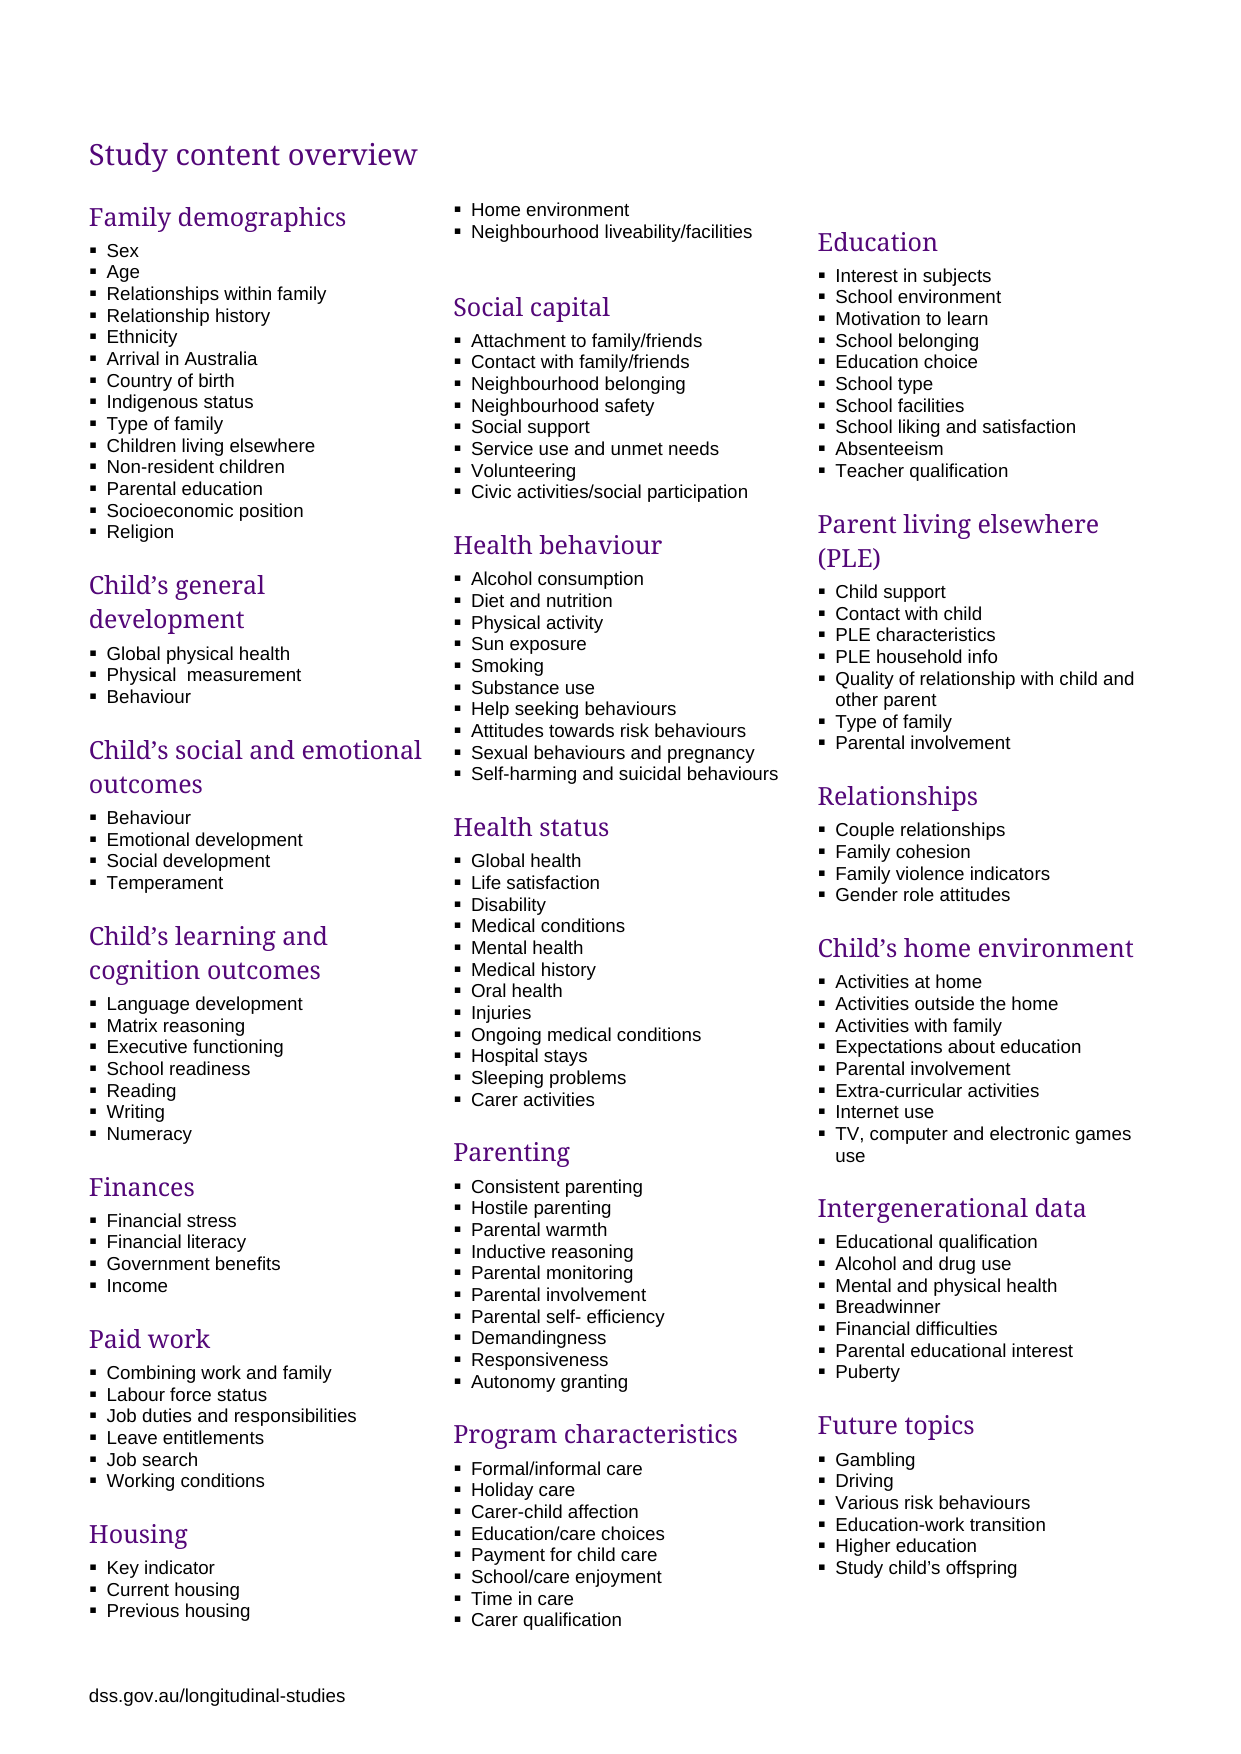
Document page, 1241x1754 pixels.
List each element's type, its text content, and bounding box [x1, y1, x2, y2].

list Mental and physical health [817, 1275, 1152, 1296]
list Disability [453, 893, 787, 915]
list School belonging [817, 329, 1152, 351]
list Type of family [89, 413, 423, 434]
list Type of family [817, 711, 1152, 732]
list Contact with child [817, 602, 1152, 624]
list TV, computer and electronic games use [817, 1123, 1152, 1166]
list School environment [817, 286, 1152, 308]
list Consistent parenting [453, 1175, 787, 1197]
subtitle Education [817, 224, 1152, 258]
list Absenteeism [817, 438, 1152, 459]
list Motivation to learn [817, 308, 1152, 329]
list Oral health [453, 980, 787, 1002]
list Service use and unmet needs [453, 438, 787, 459]
list Key indicator [89, 1557, 423, 1579]
list Executive functioning [89, 1036, 423, 1058]
list Current housing [89, 1579, 423, 1600]
list Job duties and responsibilities [89, 1405, 423, 1427]
list Indigenous status [89, 391, 423, 413]
list Demandingness [453, 1327, 787, 1349]
list Parental self- efficiency [453, 1305, 787, 1327]
list Education choice [817, 351, 1152, 373]
subtitle Parent living elsewhere (PLE) [817, 506, 1152, 574]
list Study child’s offspring [817, 1557, 1152, 1578]
list Income [89, 1275, 423, 1296]
list Relationship history [89, 304, 423, 326]
list Gambling [817, 1448, 1152, 1470]
list Driving [817, 1470, 1152, 1492]
list Sexual behaviours and pregnancy [453, 741, 787, 763]
list Higher education [817, 1535, 1152, 1557]
list Parental involvement [817, 732, 1152, 754]
subtitle Health status [453, 810, 787, 844]
list Social support [453, 416, 787, 438]
list Financial literacy [89, 1231, 423, 1253]
list Attitudes towards risk behaviours [453, 720, 787, 741]
list Religion [89, 521, 423, 543]
list Life satisfaction [453, 872, 787, 893]
list Family violence indicators [817, 862, 1152, 884]
list Substance use [453, 676, 787, 698]
list Activities with family [817, 1014, 1152, 1036]
subtitle Finances [89, 1169, 423, 1203]
list Ongoing medical conditions [453, 1023, 787, 1045]
subtitle Intergenerational data [817, 1191, 1152, 1225]
list Parental involvement [817, 1058, 1152, 1079]
list Alcohol consumption [453, 568, 787, 590]
list Sex [89, 239, 423, 261]
list Internet use [817, 1101, 1152, 1123]
list Payment for child care [453, 1544, 787, 1566]
subtitle Relationships [817, 779, 1152, 813]
list PLE household info [817, 646, 1152, 667]
subtitle Program characteristics [453, 1417, 787, 1451]
list Carer-child affection [453, 1501, 787, 1522]
list Arrival in Australia [89, 348, 423, 369]
subtitle Child’s general development [89, 568, 423, 636]
subtitle Child’s home environment [817, 931, 1152, 965]
subtitle Future topics [817, 1408, 1152, 1442]
list Diet and nutrition [453, 590, 787, 611]
list Neighbourhood belonging [453, 373, 787, 394]
list Expectations about education [817, 1036, 1152, 1058]
list Behaviour [89, 686, 423, 707]
list School liking and satisfaction [817, 416, 1152, 438]
list Writing [89, 1101, 423, 1123]
list Hostile parenting [453, 1197, 787, 1219]
list Extra-curricular activities [817, 1079, 1152, 1101]
subtitle Family demographics [89, 199, 423, 233]
list Parental monitoring [453, 1262, 787, 1284]
list Parental educational interest [817, 1340, 1152, 1361]
list Parental education [89, 478, 423, 499]
subtitle Child’s social and emotional outcomes [89, 732, 423, 800]
list Alcohol and drug use [817, 1253, 1152, 1275]
list Puberty [817, 1361, 1152, 1383]
list Children living elsewhere [89, 434, 423, 456]
list Responsiveness [453, 1349, 787, 1370]
list Quality of relationship with child and other parent [817, 667, 1152, 711]
list Leave entitlements [89, 1427, 423, 1448]
list Temperament [89, 872, 423, 893]
subtitle Parenting [453, 1135, 787, 1169]
subtitle Study content overview [89, 134, 605, 174]
list Age [89, 261, 423, 283]
list Time in care [453, 1587, 787, 1609]
subtitle Social capital [453, 289, 787, 323]
list Non-resident children [89, 456, 423, 478]
list Parental warmth [453, 1219, 787, 1240]
list Various risk behaviours [817, 1492, 1152, 1513]
list Emotional development [89, 828, 423, 850]
list Job search [89, 1448, 423, 1470]
list Carer activities [453, 1088, 787, 1110]
list Child support [817, 581, 1152, 602]
list Behaviour [89, 807, 423, 828]
list Self-harming and suicidal behaviours [453, 763, 787, 785]
list School/care enjoyment [453, 1566, 787, 1587]
list Education-work transition [817, 1513, 1152, 1535]
list Matrix reasoning [89, 1014, 423, 1036]
list Inductive reasoning [453, 1240, 787, 1262]
list Financial stress [89, 1210, 423, 1231]
list Sun exposure [453, 633, 787, 655]
list PLE characteristics [817, 624, 1152, 646]
list Interest in subjects [817, 264, 1152, 286]
list Educational qualification [817, 1231, 1152, 1253]
list Formal/informal care [453, 1457, 787, 1479]
list Social development [89, 850, 423, 872]
subtitle Housing [89, 1517, 423, 1551]
list Global health [453, 850, 787, 872]
list Carer qualification [453, 1609, 787, 1631]
list Physical activity [453, 611, 787, 633]
list Physical measurement [89, 664, 423, 686]
list School type [817, 373, 1152, 394]
list Working conditions [89, 1470, 423, 1492]
list Injuries [453, 1002, 787, 1023]
list Previous housing [89, 1600, 423, 1622]
list Medical history [453, 958, 787, 980]
list Combining work and family [89, 1362, 423, 1383]
list Couple relationships [817, 819, 1152, 841]
list Labour force status [89, 1383, 423, 1405]
list Parental involvement [453, 1284, 787, 1305]
list Family cohesion [817, 841, 1152, 862]
list Government benefits [89, 1253, 423, 1275]
list Breadwinner [817, 1296, 1152, 1318]
list Hospital stays [453, 1045, 787, 1067]
list Numeracy [89, 1123, 423, 1144]
list Activities at home [817, 971, 1152, 993]
subtitle Paid work [89, 1321, 423, 1355]
list Socioeconomic position [89, 499, 423, 521]
list Mental health [453, 937, 787, 958]
list Holiday care [453, 1479, 787, 1501]
list Medical conditions [453, 915, 787, 937]
list Activities outside the home [817, 993, 1152, 1014]
list Neighbourhood liveability/facilities [453, 221, 787, 243]
list Education/care choices [453, 1522, 787, 1544]
list Global physical health [89, 642, 423, 664]
list Neighbourhood safety [453, 394, 787, 416]
list Relationships within family [89, 283, 423, 304]
list Language development [89, 993, 423, 1014]
list Home environment [453, 199, 787, 221]
list Attachment to family/friends [453, 329, 787, 351]
list Civic activities/social participation [453, 481, 787, 503]
list Country of birth [89, 369, 423, 391]
list Smoking [453, 655, 787, 676]
list Volunteering [453, 459, 787, 481]
list Teacher qualification [817, 459, 1152, 481]
subtitle Child’s learning and cognition outcomes [89, 918, 423, 986]
list School facilities [817, 394, 1152, 416]
list Financial difficulties [817, 1318, 1152, 1340]
list Sleeping problems [453, 1067, 787, 1088]
list Reading [89, 1079, 423, 1101]
list Autonomy granting [453, 1370, 787, 1392]
list Ethnicity [89, 326, 423, 348]
list Help seeking behaviours [453, 698, 787, 720]
list Contact with family/friends [453, 351, 787, 373]
list Gender role attitudes [817, 884, 1152, 906]
subtitle Health behaviour [453, 528, 787, 562]
list School readiness [89, 1058, 423, 1079]
